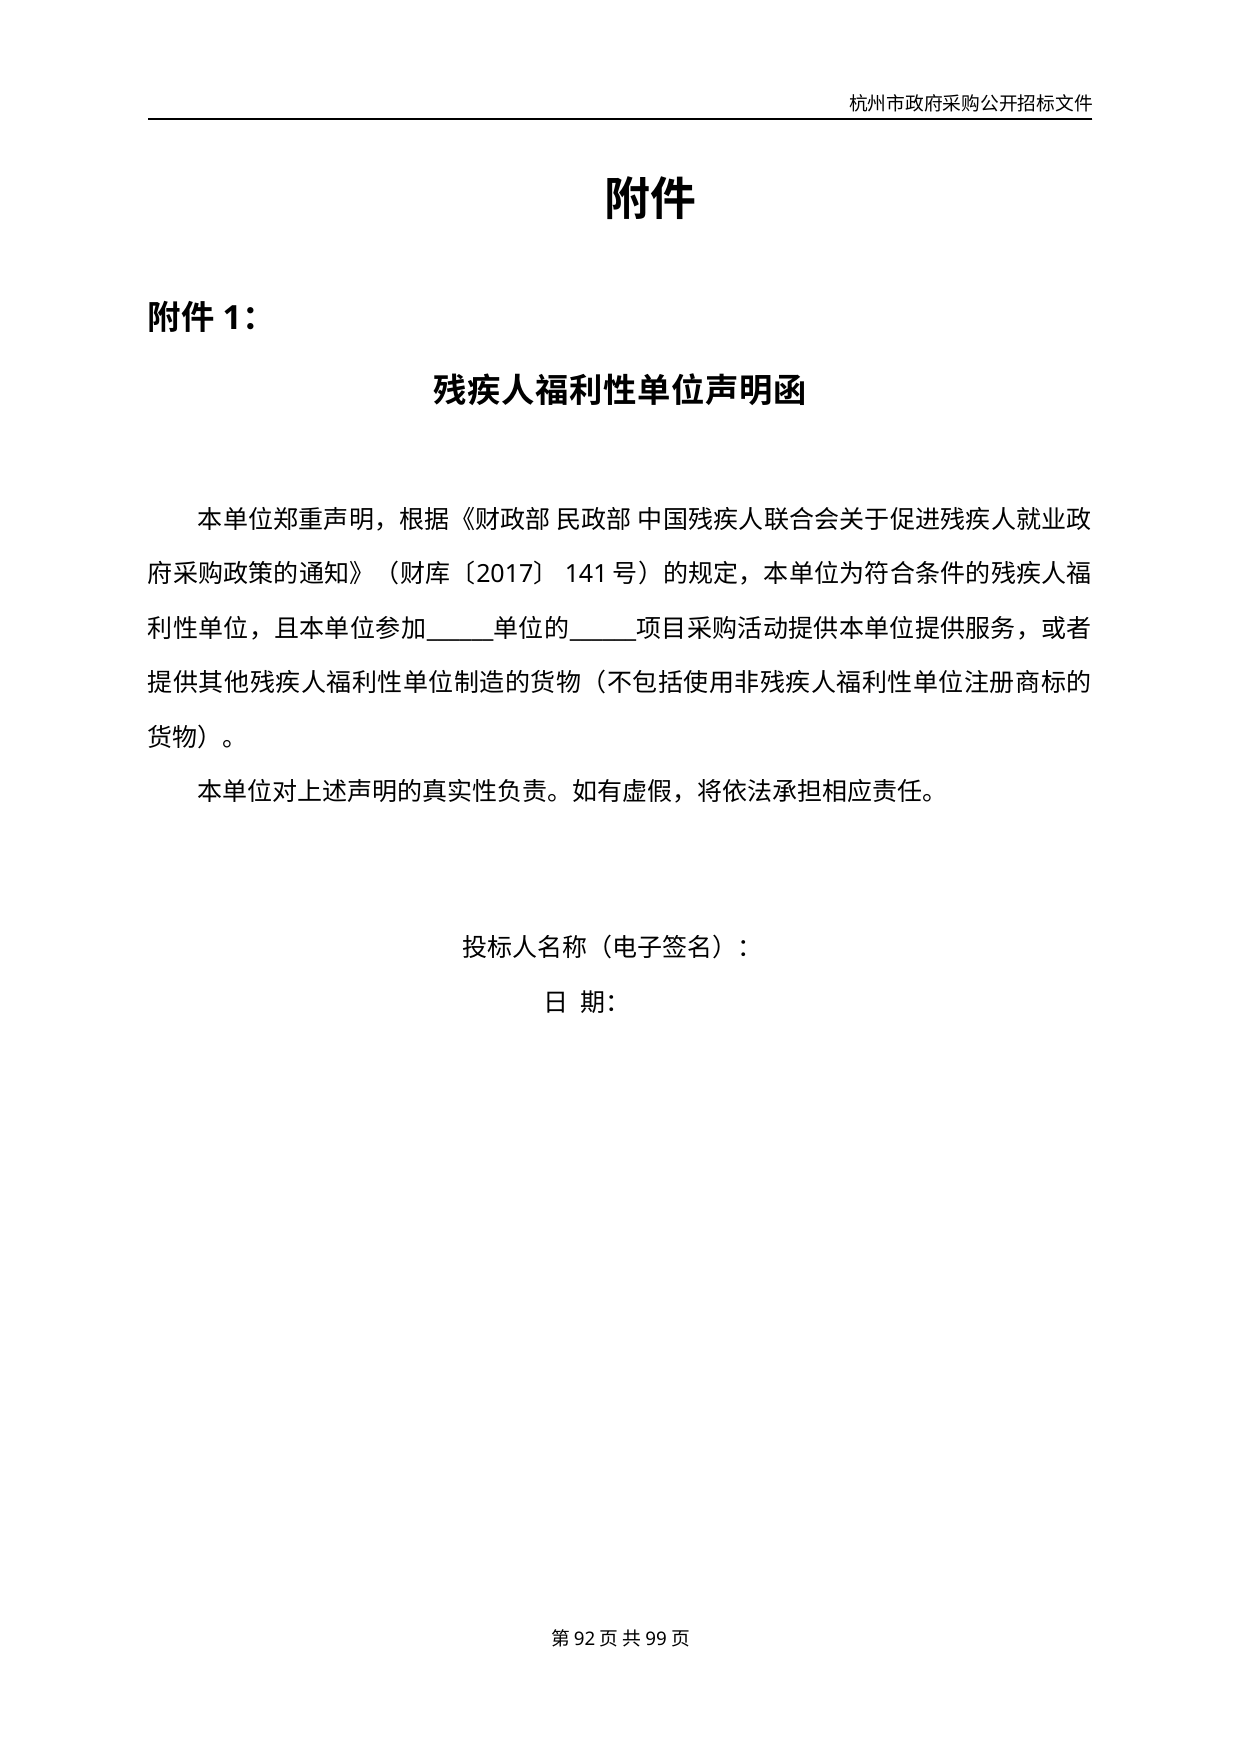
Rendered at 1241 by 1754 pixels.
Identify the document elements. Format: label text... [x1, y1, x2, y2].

subtitle 附件 [282, 162, 1092, 228]
text 本单位郑重声明，根据《财政部 民政部 中国残疾人联合会关于促进残疾人就业政府采购政策的通知》（财库〔2017〕 141号）的规定，本单位为符合条件的残疾人福利性单位，且本单位参加______单位的______项目采购活动提供本单位提供服务，或者提供其他残疾人福利性单位制造的货物（不包括使用非残疾人福利性单位注册商标的货物）。 [148, 499, 1092, 753]
text 残疾人福利性单位声明函 [148, 363, 1092, 412]
text 日 期： [148, 982, 930, 1018]
text 本单位对上述声明的真实性负责。如有虚假，将依法承担相应责任。 [148, 771, 1092, 808]
text 附件1： [148, 291, 1092, 339]
text 投标人名称（电子签名）： [148, 928, 930, 964]
